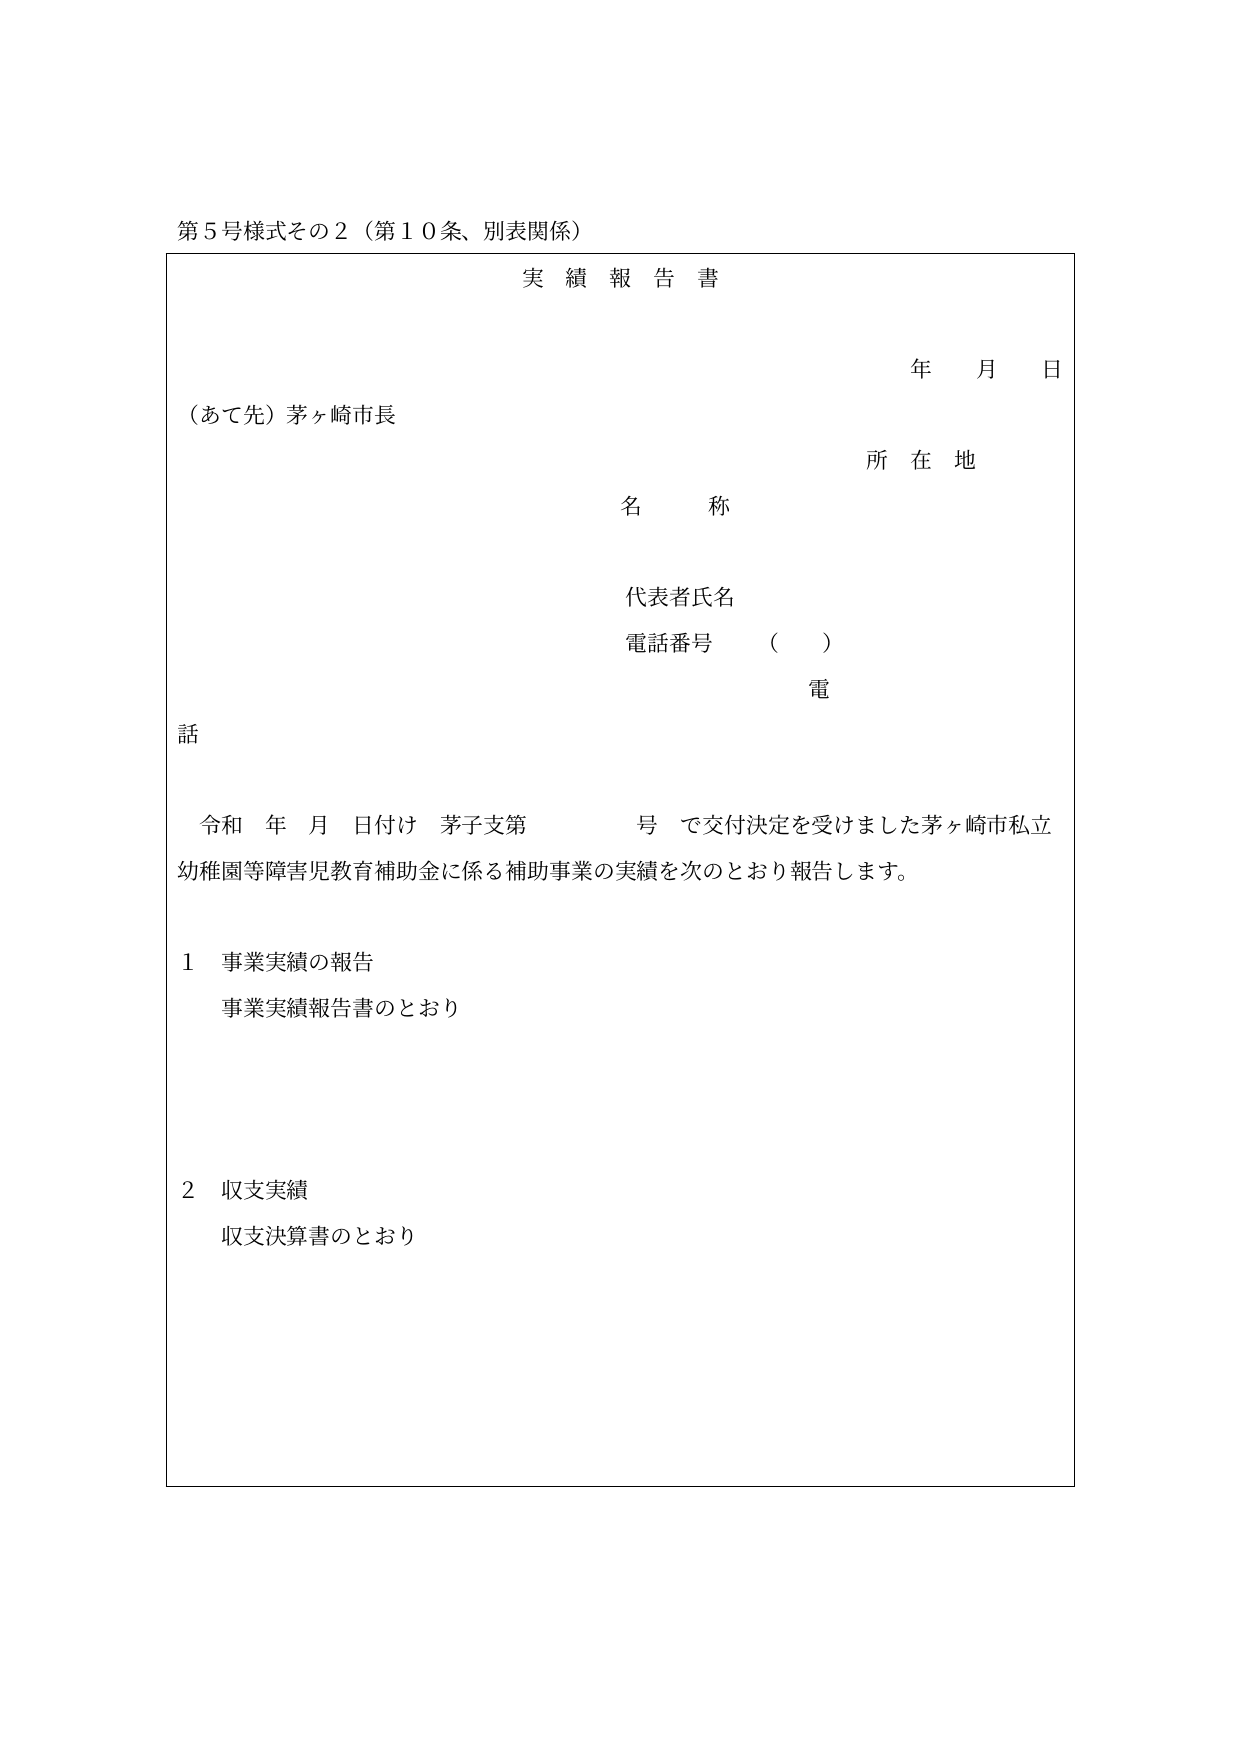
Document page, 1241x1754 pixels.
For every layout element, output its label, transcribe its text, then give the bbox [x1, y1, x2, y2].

text 第５号様式その２（第１０条、別表関係） [177, 207, 1063, 253]
table_header 実 績 報 告 書 年 月 日 （あて先）茅ヶ崎市長 所 在 地 名 称 代表者氏名 電話番号 （ ） 電話 令和 年 月 日付け 茅子支第 号 で交付決定を受けました茅ヶ崎市私立幼稚園等障害児教育補助金に係る補助事業の実績を次のとおり報告します。 １ 事業実績の報告 事業実績報告書のとおり ２ 収支実績 収支決算書のとおり [167, 254, 1074, 1486]
